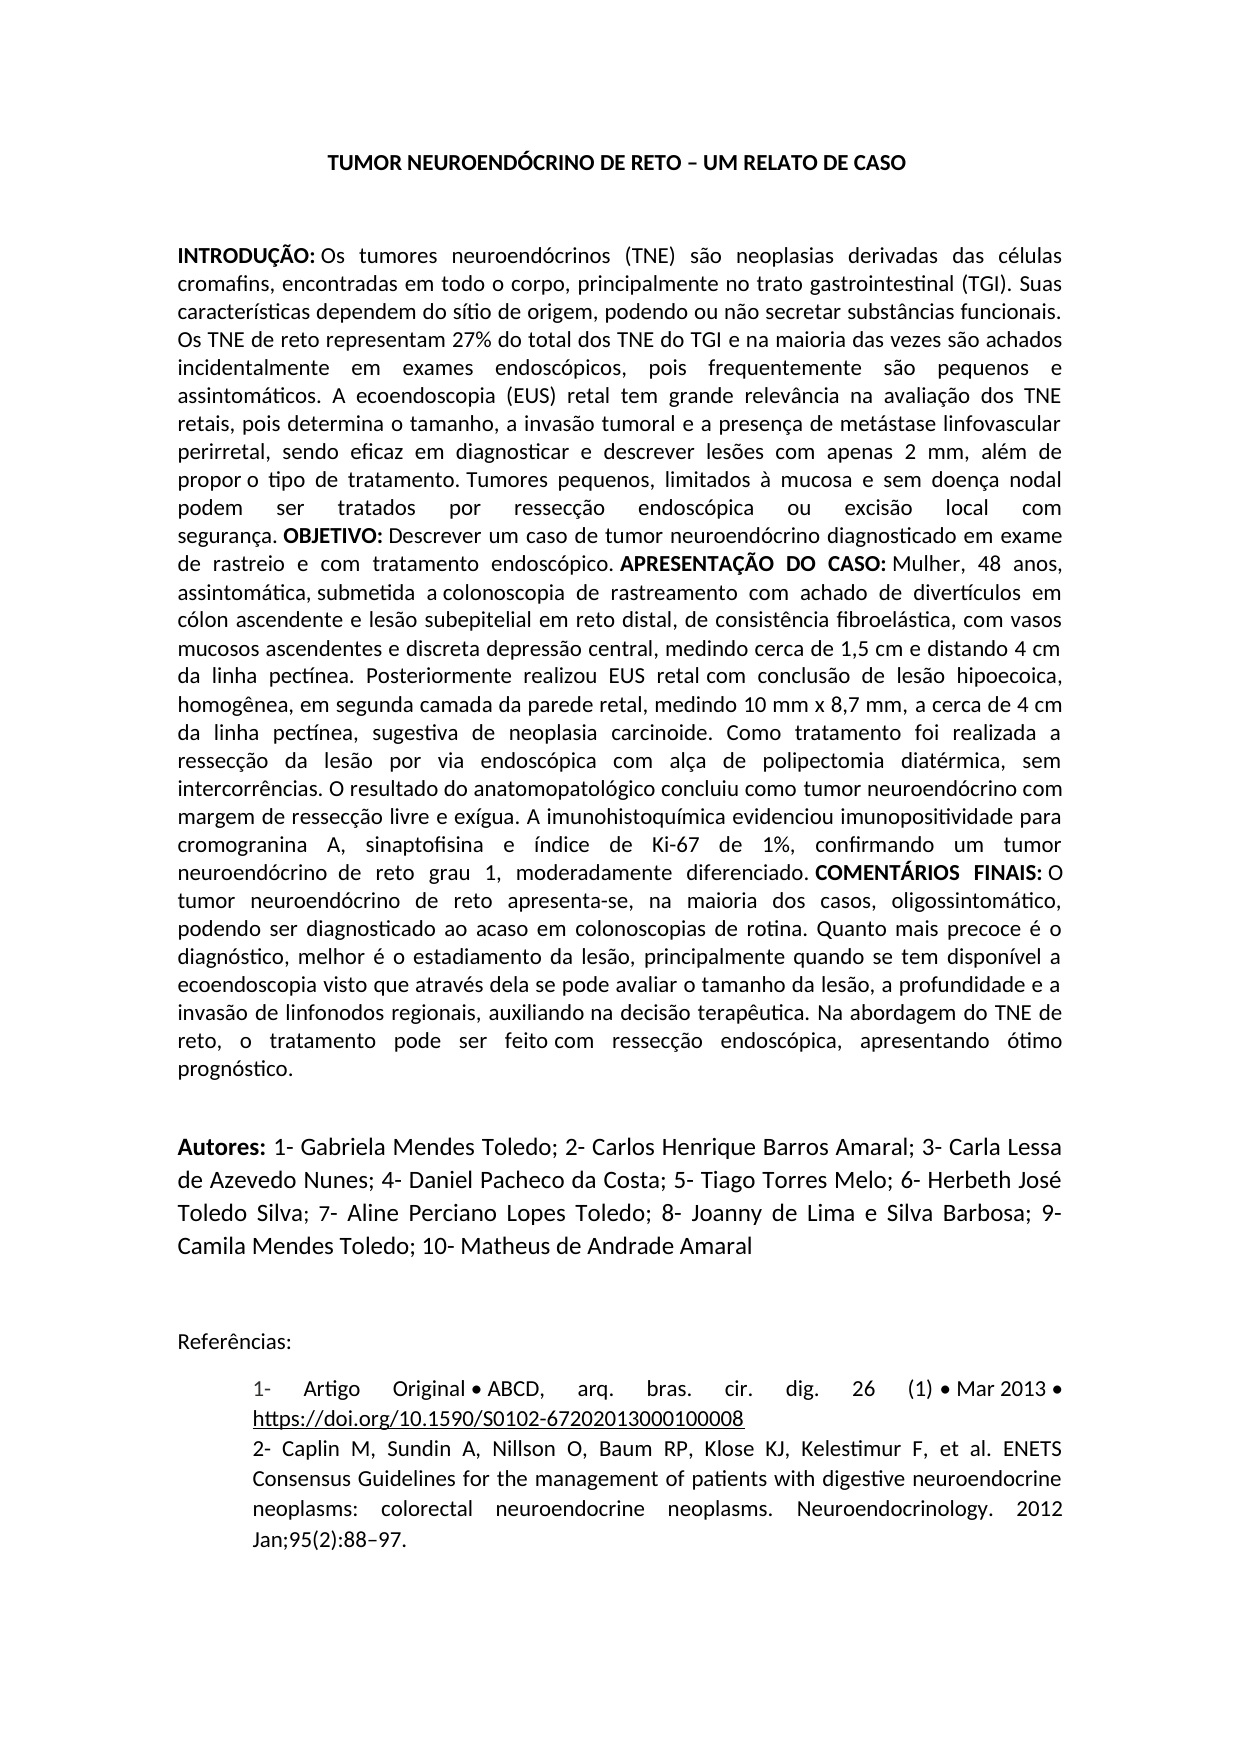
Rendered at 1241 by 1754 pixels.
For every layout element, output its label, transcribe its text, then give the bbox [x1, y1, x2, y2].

list 1- Artigo Original • ABCD, arq. bras. cir. dig. 26 (1) • Mar 2013 • https://doi.org/10.1590/S0102-67202013000100008 [252, 1374, 1063, 1432]
text INTRODUÇÃO: Os tumores neuroendócrinos (TNE) são neoplasias derivadas das células cromafins, encontradas em todo o corpo, principalmente no trato gastrointestinal (TGI). Suas características dependem do sítio de origem, podendo ou não secretar substâncias funcionais. Os TNE de reto representam 27% do total dos TNE do TGI e na maioria das vezes são achados incidentalmente em exames endoscópicos, pois frequentemente são pequenos e assintomáticos. A ecoendoscopia (EUS) retal tem grande relevância na avaliação dos TNE retais, pois determina o tamanho, a invasão tumoral e a presença de metástase linfovascular perirretal, sendo eficaz em diagnosticar e descrever lesões com apenas 2 mm, além de propor o tipo de tratamento. Tumores pequenos, limitados à mucosa e sem doença nodal podem ser tratados por ressecção endoscópica ou excisão local com segurança. OBJETIVO: Descrever um caso de tumor neuroendócrino diagnosticado em exame de rastreio e com tratamento endoscópico. APRESENTAÇÃO DO CASO: Mulher, 48 anos, assintomática, submetida a colonoscopia de rastreamento com achado de divertículos em cólon ascendente e lesão subepitelial em reto distal, de consistência fibroelástica, com vasos mucosos ascendentes e discreta depressão central, medindo cerca de 1,5 cm e distando 4 cm da linha pectínea. Posteriormente realizou EUS retal com conclusão de lesão hipoecoica, homogênea, em segunda camada da parede retal, medindo 10 mm x 8,7 mm, a cerca de 4 cm da linha pectínea, sugestiva de neoplasia carcinoide. Como tratamento foi realizada a ressecção da lesão por via endoscópica com alça de polipectomia diatérmica, sem intercorrências. O resultado do anatomopatológico concluiu como tumor neuroendócrino com margem de ressecção livre e exígua. A imunohistoquímica evidenciou imunopositividade para cromogranina A, sinaptofisina e índice de Ki-67 de 1%, confirmando um tumor neuroendócrino de reto grau 1, moderadamente diferenciado. COMENTÁRIOS FINAIS: O tumor neuroendócrino de reto apresenta-se, na maioria dos casos, oligossintomático, podendo ser diagnosticado ao acaso em colonoscopias de rotina. Quanto mais precoce é o diagnóstico, melhor é o estadiamento da lesão, principalmente quando se tem disponível a ecoendoscopia visto que através dela se pode avaliar o tamanho da lesão, a profundidade e a invasão de linfonodos regionais, auxiliando na decisão terapêutica. Na abordagem do TNE de reto, o tratamento pode ser feito com ressecção endoscópica, apresentando ótimo prognóstico. [177, 858, 1063, 1082]
text TUMOR NEUROENDÓCRINO DE RETO – UM RELATO DE CASO [327, 148, 1063, 176]
list 2- Caplin M, Sundin A, Nillson O, Baum RP, Klose KJ, Kelestimur F, et al. ENETS Consensus Guidelines for the management of patients with digestive neuroendocrine neoplasms: colorectal neuroendocrine neoplasms. Neuroendocrinology. 2012 Jan;95(2):88–97. [252, 1434, 1063, 1553]
text INTRODUÇÃO: Os tumores neuroendócrinos (TNE) são neoplasias derivadas das células cromafins, encontradas em todo o corpo, principalmente no trato gastrointestinal (TGI). Suas características dependem do sítio de origem, podendo ou não secretar substâncias funcionais. Os TNE de reto representam 27% do total dos TNE do TGI e na maioria das vezes são achados incidentalmente em exames endoscópicos, pois frequentemente são pequenos e assintomáticos. A ecoendoscopia (EUS) retal tem grande relevância na avaliação dos TNE retais, pois determina o tamanho, a invasão tumoral e a presença de metástase linfovascular perirretal, sendo eficaz em diagnosticar e descrever lesões com apenas 2 mm, além de propor o tipo de tratamento. Tumores pequenos, limitados à mucosa e sem doença nodal podem ser tratados por ressecção endoscópica ou excisão local com segurança. OBJETIVO: Descrever um caso de tumor neuroendócrino diagnosticado em exame de rastreio e com tratamento endoscópico. APRESENTAÇÃO DO CASO: Mulher, 48 anos, assintomática, submetida a colonoscopia de rastreamento com achado de divertículos em cólon ascendente e lesão subepitelial em reto distal, de consistência fibroelástica, com vasos mucosos ascendentes e discreta depressão central, medindo cerca de 1,5 cm e distando 4 cm da linha pectínea. Posteriormente realizou EUS retal com conclusão de lesão hipoecoica, homogênea, em segunda camada da parede retal, medindo 10 mm x 8,7 mm, a cerca de 4 cm da linha pectínea, sugestiva de neoplasia carcinoide. Como tratamento foi realizada a ressecção da lesão por via endoscópica com alça de polipectomia diatérmica, sem intercorrências. O resultado do anatomopatológico concluiu como tumor neuroendócrino com margem de ressecção livre e exígua. A imunohistoquímica evidenciou imunopositividade para cromogranina A, sinaptofisina e índice de Ki-67 de 1%, confirmando um tumor neuroendócrino de reto grau 1, moderadamente diferenciado. COMENTÁRIOS FINAIS: O tumor neuroendócrino de reto apresenta-se, na maioria dos casos, oligossintomático, podendo ser diagnosticado ao acaso em colonoscopias de rotina. Quanto mais precoce é o diagnóstico, melhor é o estadiamento da lesão, principalmente quando se tem disponível a ecoendoscopia visto que através dela se pode avaliar o tamanho da lesão, a profundidade e a invasão de linfonodos regionais, auxiliando na decisão terapêutica. Na abordagem do TNE de reto, o tratamento pode ser feito com ressecção endoscópica, apresentando ótimo prognóstico. [177, 241, 1063, 578]
text Autores: 1- Gabriela Mendes Toledo; 2- Carlos Henrique Barros Amaral; 3- Carla Lessa de Azevedo Nunes; 4- Daniel Pacheco da Costa; 5- Tiago Torres Melo; 6- Herbeth José Toledo Silva; 7- Aline Perciano Lopes Toledo; 8- Joanny de Lima e Silva Barbosa; 9- Camila Mendes Toledo; 10- Matheus de Andrade Amaral [177, 1132, 1063, 1261]
text Referências: [177, 1327, 1063, 1355]
